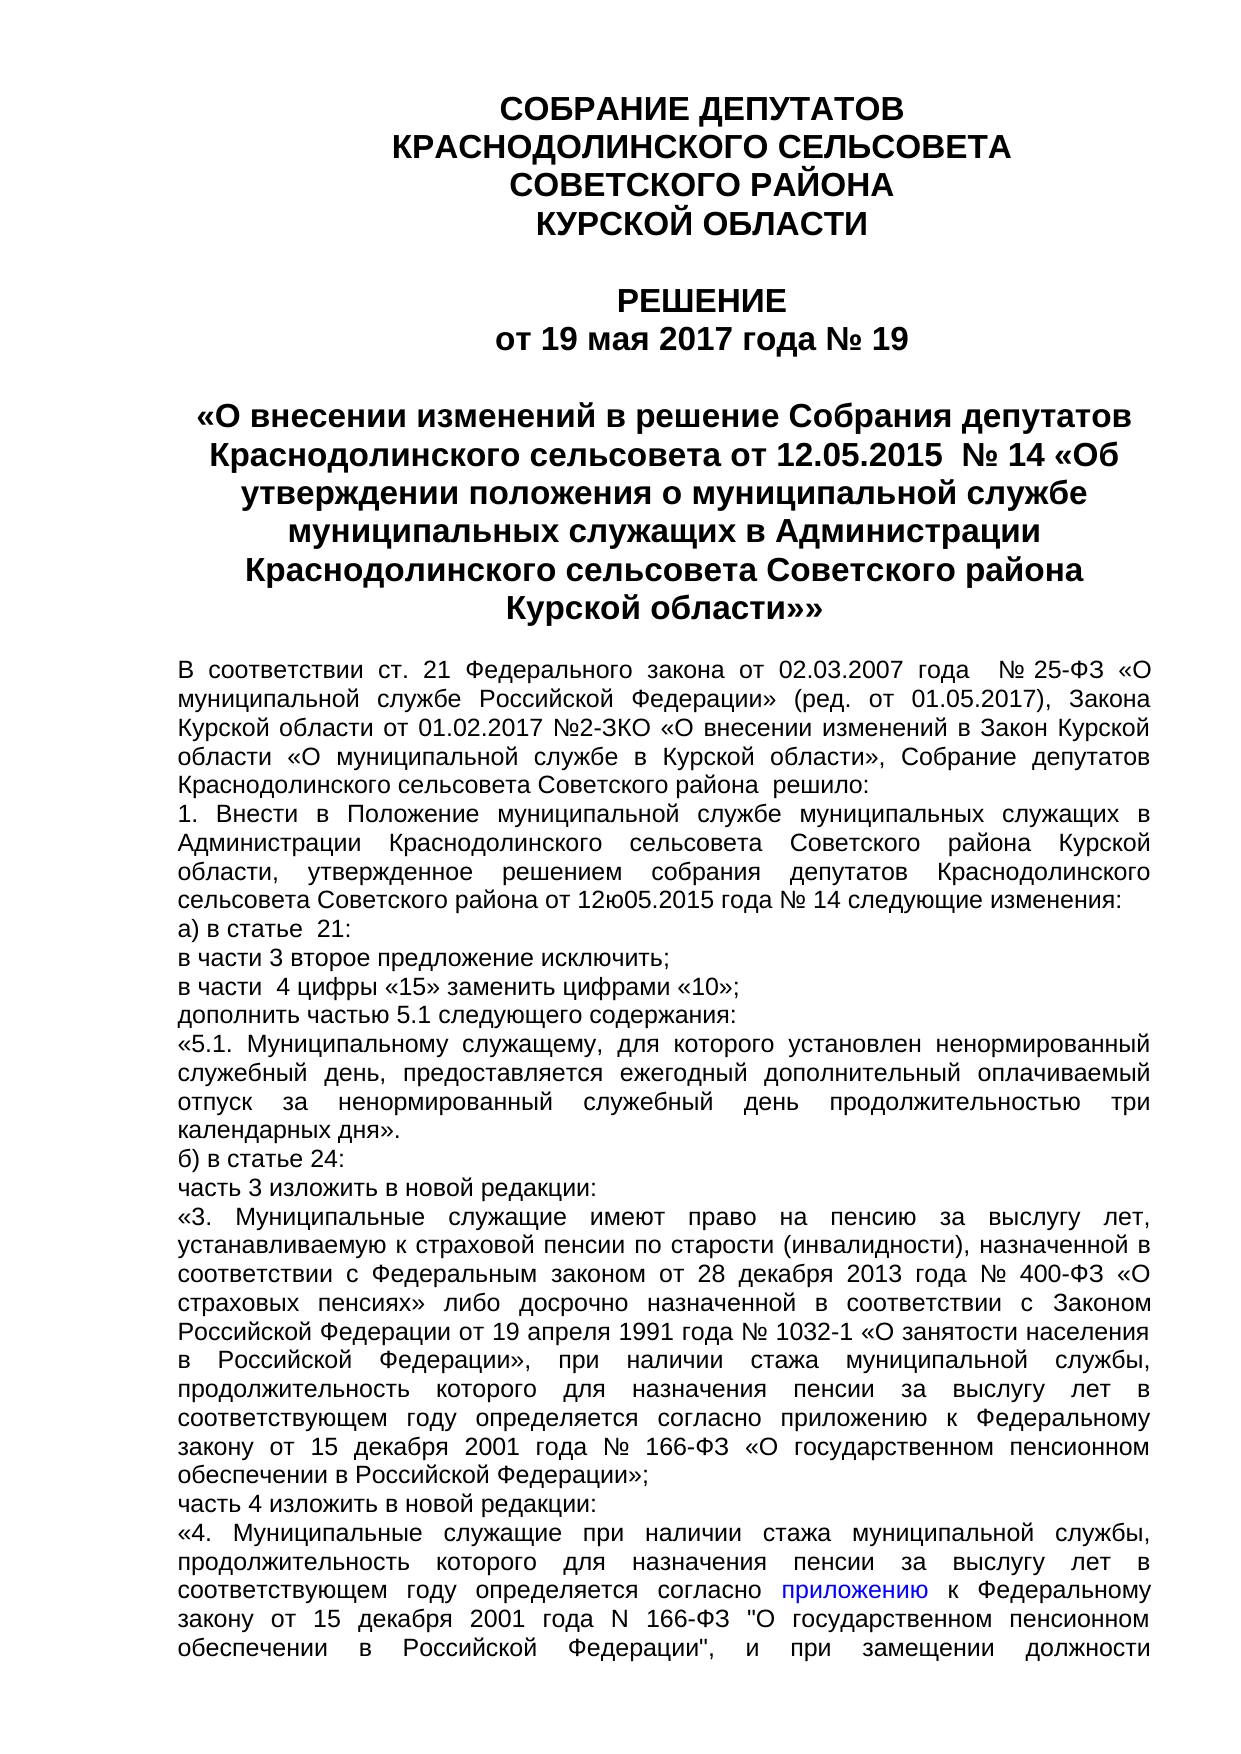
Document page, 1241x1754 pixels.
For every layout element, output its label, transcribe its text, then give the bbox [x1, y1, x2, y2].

text РЕШЕНИЕ [177, 281, 1152, 319]
text «О внесении изменений в решение Собрания депутатов Краснодолинского сельсовета от 12.05.2015 № 14 «Об утверждении положения о муниципальной службе муниципальных служащих в Администрации Краснодолинского сельсовета Советского района Курской области»» [177, 396, 1152, 627]
text В соответствии ст. 21 Федерального закона от 02.03.2007 года № 25-ФЗ «О муниципальной службе Российской Федерации» (ред. от 01.05.2017), Закона Курской области от 01.02.2017 №2-ЗКО «О внесении изменений в Закон Курской области «О муниципальной службе в Курской области», Собрание депутатов Краснодолинского сельсовета Советского района решило: [177, 656, 1152, 799]
text часть 4 изложить в новой редакции: [177, 1489, 1152, 1518]
text от 19 мая 2017 года № 19 [177, 319, 1152, 358]
text 1. Внести в Положение муниципальной службе муниципальных служащих в Администрации Краснодолинского сельсовета Советского района Курской области, утвержденное решением собрания депутатов Краснодолинского сельсовета Советского района от 12ю05.2015 года № 14 следующие изменения: [177, 799, 1152, 914]
text а) в статье 21: [177, 914, 1152, 943]
text в части 3 второе предложение исключить; [177, 943, 1152, 972]
text «3. Муниципальные служащие имеют право на пенсию за выслугу лет, устанавливаемую к страховой пенсии по старости (инвалидности), назначенной в соответствии с Федеральным законом от 28 декабря 2013 года № 400-ФЗ «О страховых пенсиях» либо досрочно назначенной в соответствии с Законом Российской Федерации от 19 апреля 1991 года № 1032-1 «О занятости населения в Российской Федерации», при наличии стажа муниципальной службы, продолжительность которого для назначения пенсии за выслугу лет в соответствующем году определяется согласно приложению к Федеральному закону от 15 декабря 2001 года № 166-ФЗ «О государственном пенсионном обеспечении в Российской Федерации»; [177, 1202, 1152, 1489]
text СОБРАНИЕ ДЕПУТАТОВ [177, 89, 1152, 127]
text КУРСКОЙ ОБЛАСТИ [177, 204, 1152, 242]
text часть 3 изложить в новой редакции: [177, 1173, 1152, 1202]
text дополнить частью 5.1 следующего содержания: [177, 1001, 1152, 1029]
text в части 4 цифры «15» заменить цифрами «10»; [177, 972, 1152, 1001]
text КРАСНОДОЛИНСКОГО СЕЛЬСОВЕТА [177, 127, 1152, 166]
text б) в статье 24: [177, 1144, 1152, 1173]
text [177, 1518, 1152, 1662]
text «5.1. Муниципальному служащему, для которого установлен ненормированный служебный день, предоставляется ежегодный дополнительный оплачиваемый отпуск за ненормированный служебный день продолжительностью три календарных дня». [177, 1029, 1152, 1144]
text СОВЕТСКОГО РАЙОНА [177, 166, 1152, 204]
